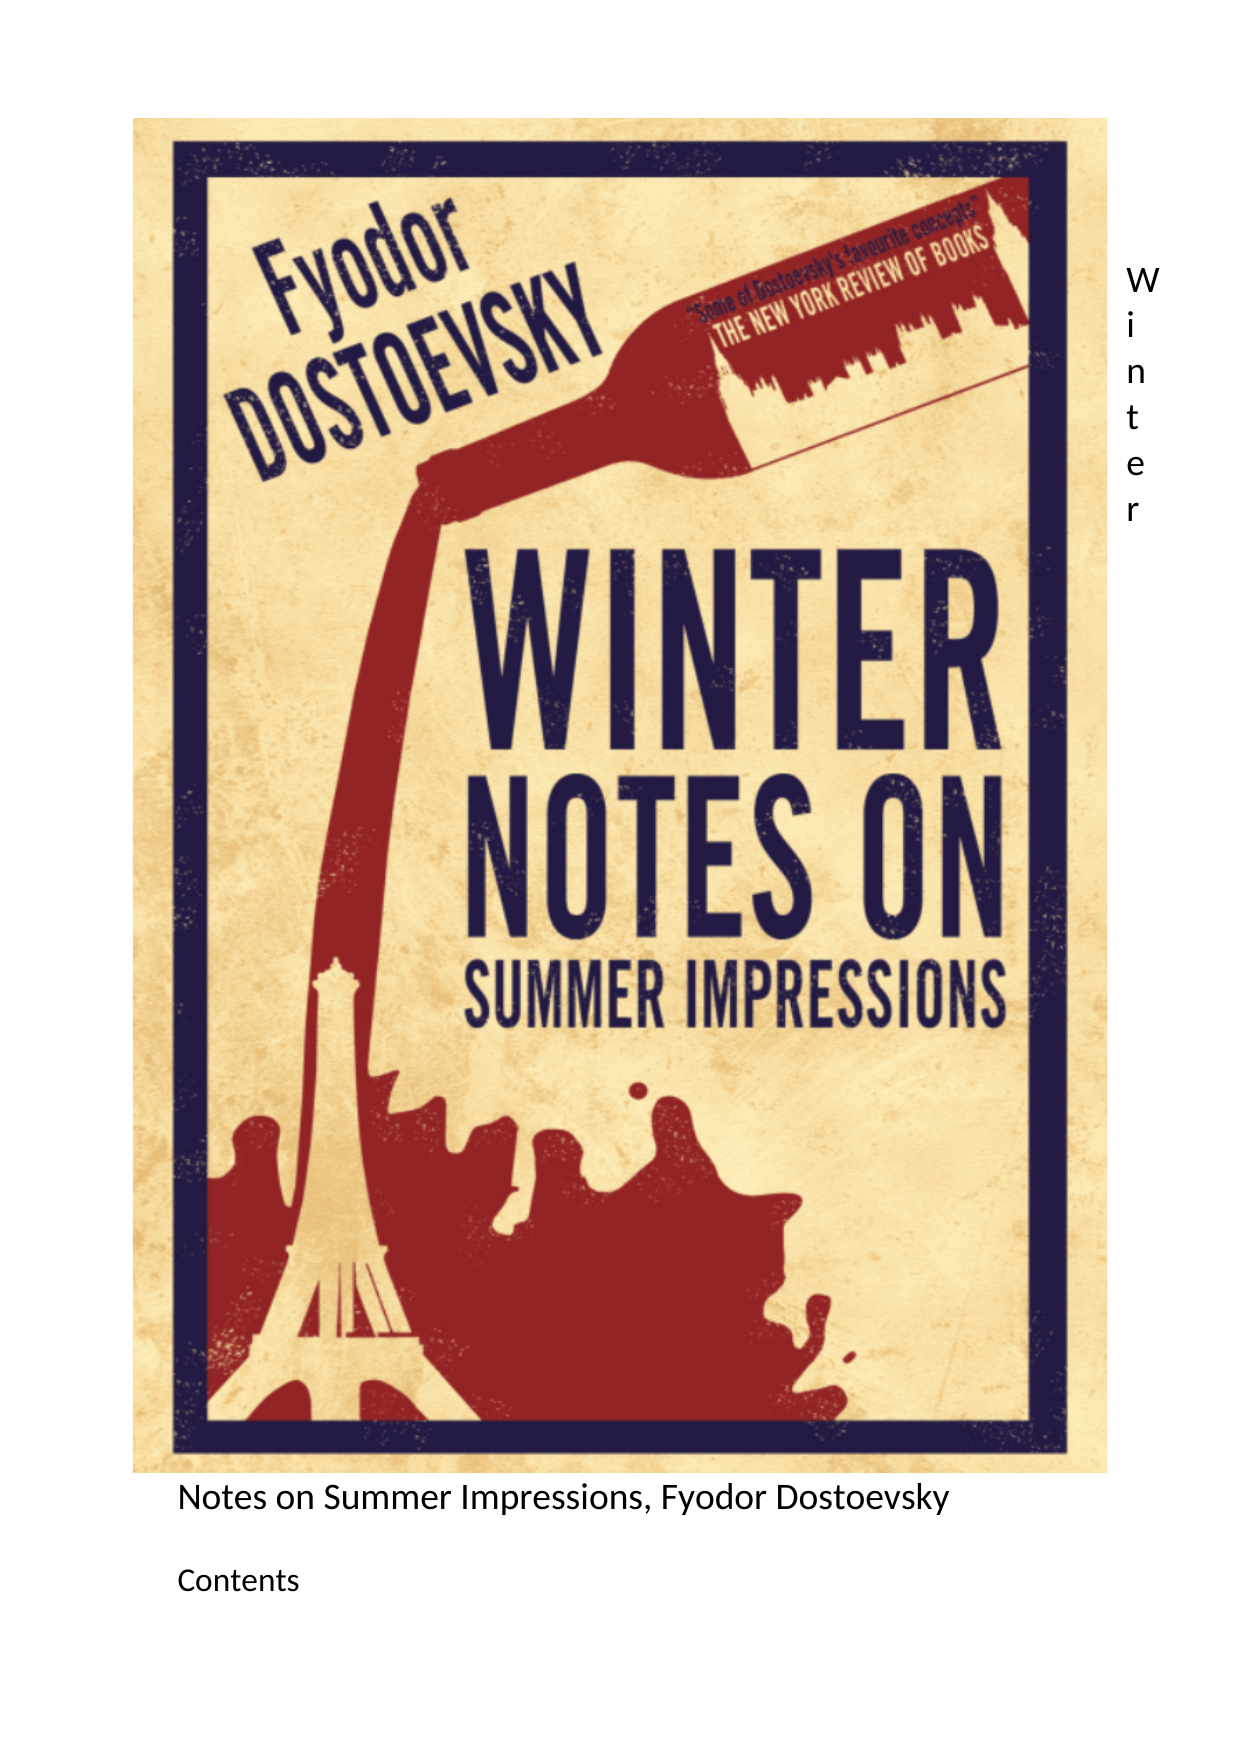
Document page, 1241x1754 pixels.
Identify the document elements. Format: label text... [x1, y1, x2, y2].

picture [132, 118, 1108, 1473]
text Contents [177, 1559, 1152, 1600]
